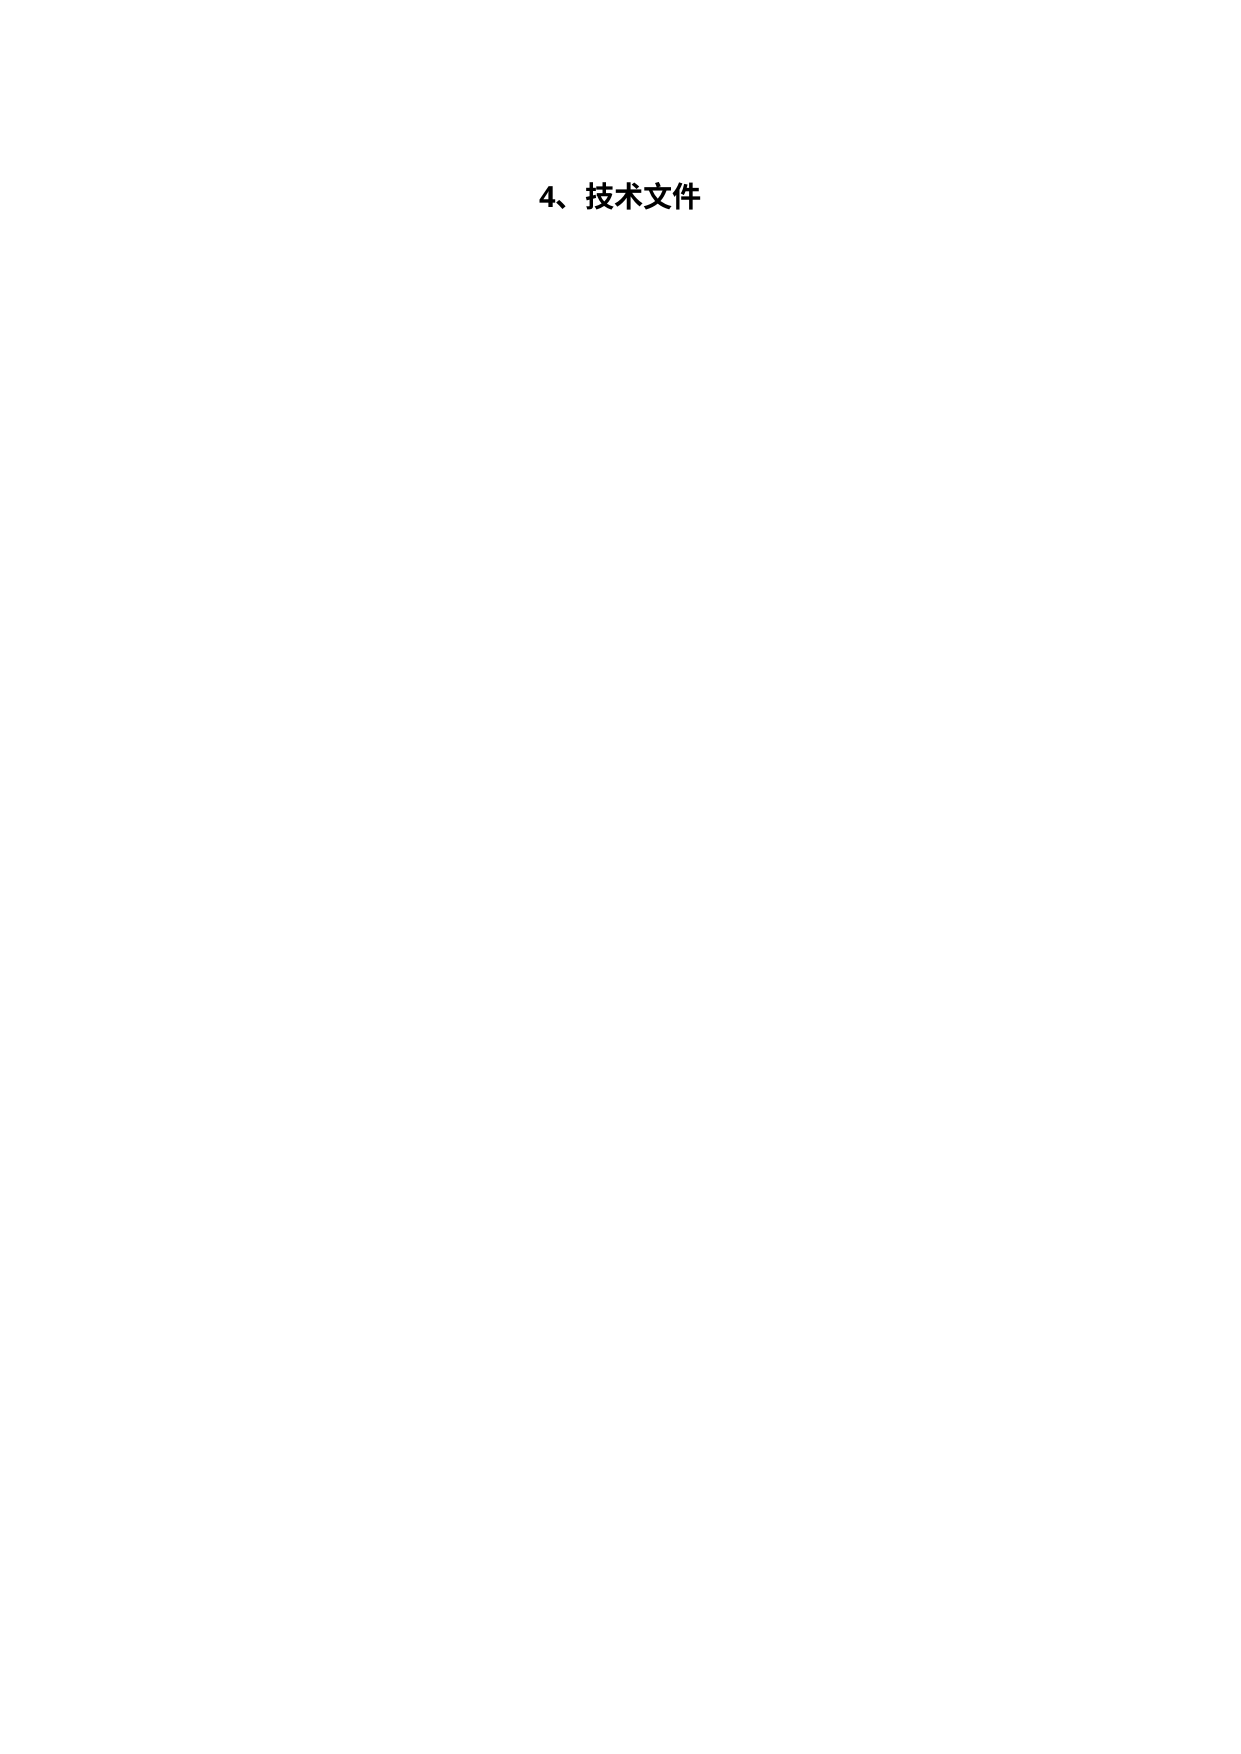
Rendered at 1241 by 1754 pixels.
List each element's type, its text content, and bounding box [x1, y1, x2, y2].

text 4、技术文件 [187, 162, 1053, 227]
